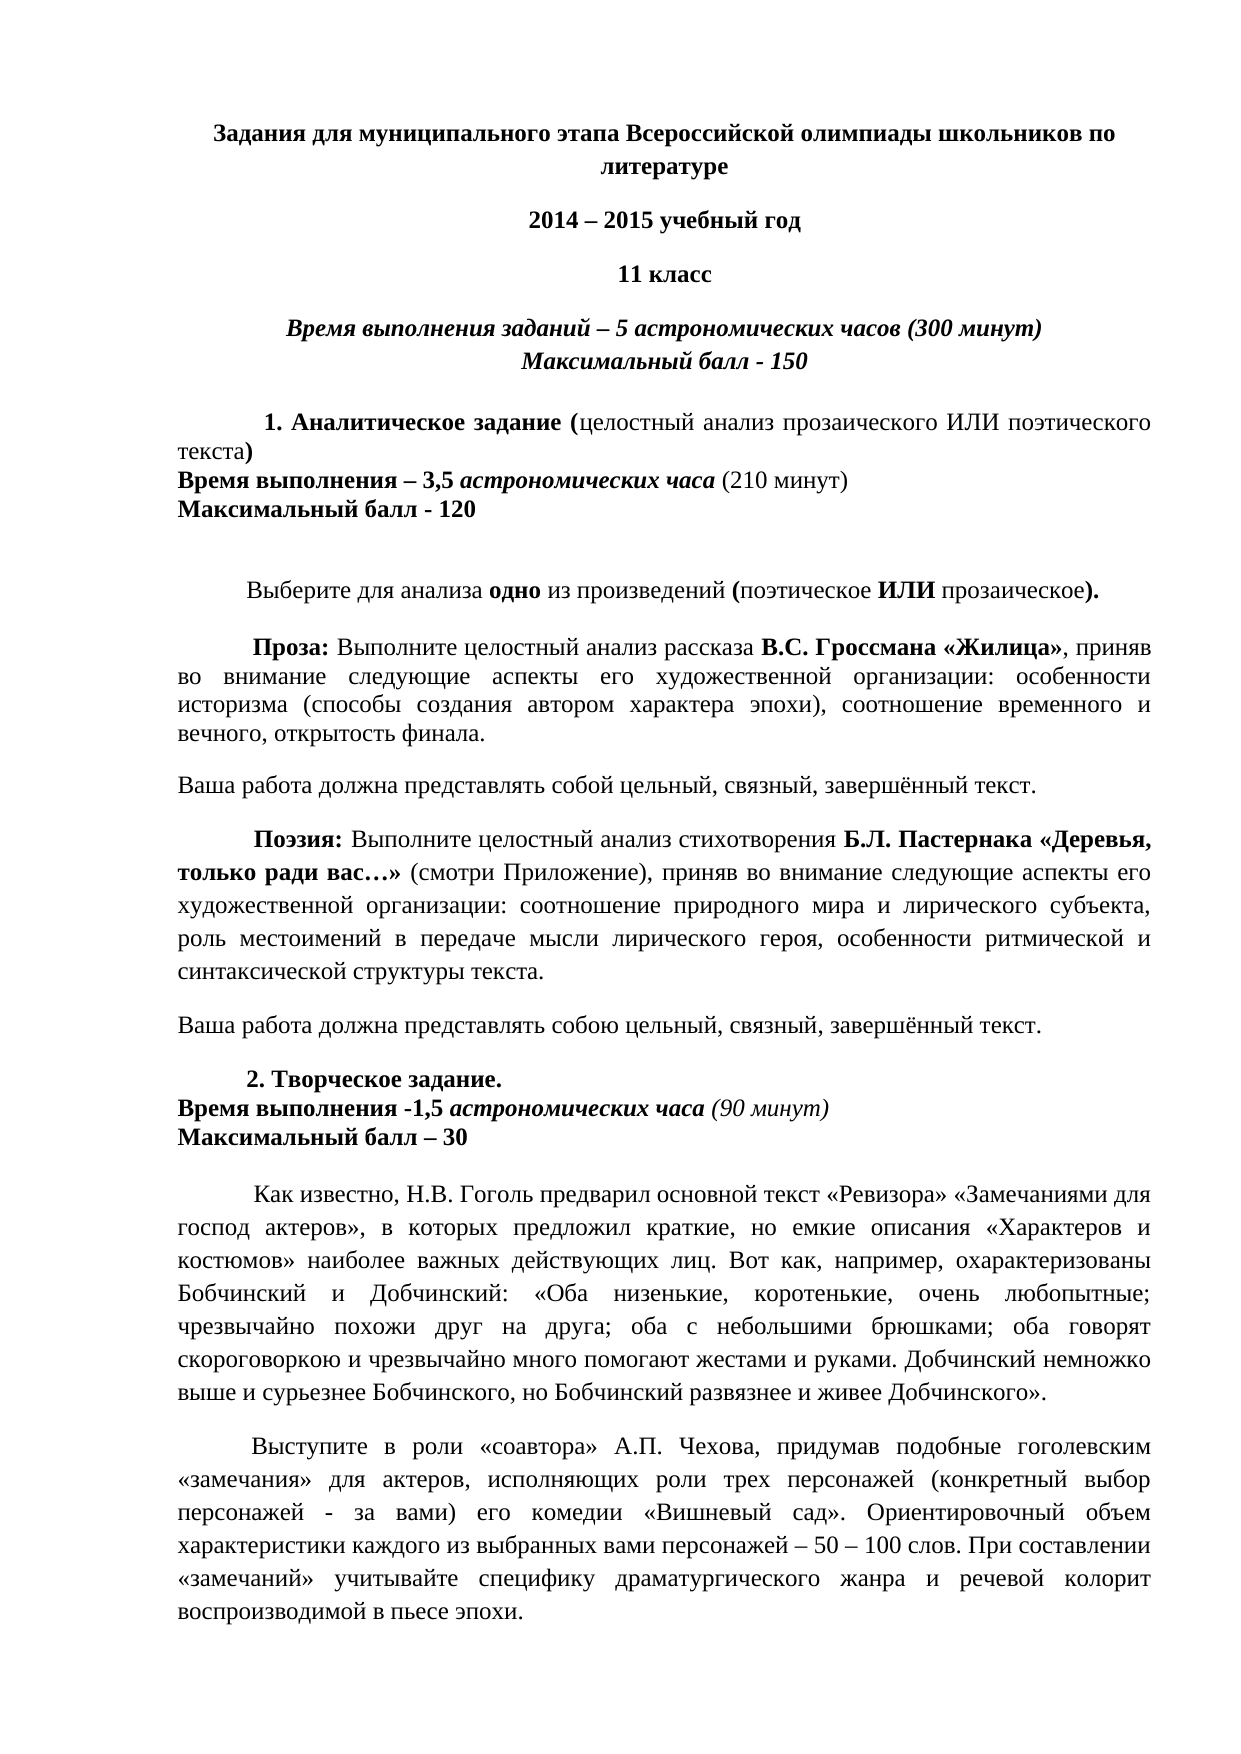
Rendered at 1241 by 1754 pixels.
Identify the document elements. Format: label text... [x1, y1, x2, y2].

text Поэзия: Выполните целостный анализ стихотворения Б.Л. Пастернака «Деревья, только ради вас…» (смотри Приложение), приняв во внимание следующие аспекты его художественной организации: соотношение природного мира и лирического субъекта, роль местоимений в передаче мысли лирического героя, особенности ритмической и синтаксической структуры текста. [177, 824, 1152, 985]
text 2014 – 2015 учебный год [177, 205, 1152, 234]
text 11 класс [177, 259, 1152, 288]
text Время выполнения заданий – 5 астрономических часов (300 минут) [177, 313, 1152, 341]
text Выберите для анализа одно из произведений (поэтическое ИЛИ прозаическое). [177, 576, 1152, 604]
text Задания для муниципального этапа Всероссийской олимпиады школьников по литературе [177, 118, 1152, 180]
text 2. Творческое задание. [177, 1064, 1152, 1093]
text Максимальный балл – 30 [177, 1122, 1152, 1150]
text Ваша работа должна представлять собою цельный, связный, завершённый текст. [177, 1010, 1152, 1039]
text Ваша работа должна представлять собой цельный, связный, завершённый текст. [177, 770, 1152, 799]
text Время выполнения – 3,5 астрономических часа (210 минут) [177, 465, 1152, 494]
text Время выполнения -1,5 астрономических часа (90 минут) [177, 1093, 1152, 1122]
text Как известно, Н.В. Гоголь предварил основной текст «Ревизора» «Замечаниями для господ актеров», в которых предложил краткие, но емкие описания «Характеров и костюмов» наиболее важных действующих лиц. Вот как, например, охарактеризованы Бобчинский и Добчинский: «Оба низенькие, коротенькие, очень любопытные; чрезвычайно похожи друг на друга; оба с небольшими брюшками; оба говорят скороговоркою и чрезвычайно много помогают жестами и руками. Добчинский немножко выше и сурьезнее Бобчинского, но Бобчинский развязнее и живее Добчинского». [177, 1179, 1152, 1406]
text Максимальный балл - 120 [177, 494, 1152, 522]
text Максимальный балл - 150 [177, 346, 1152, 374]
text Проза: Выполните целостный анализ рассказа В.С. Гроссмана «Жилица», приняв во внимание следующие аспекты его художественной организации: особенности историзма (способы создания автором характера эпохи), соотношение временного и вечного, открытость финала. [177, 632, 1152, 747]
text Выступите в роли «соавтора» А.П. Чехова, придумав подобные гоголевским «замечания» для актеров, исполняющих роли трех персонажей (конкретный выбор персонажей - за вами) его комедии «Вишневый сад». Ориентировочный объем характеристики каждого из выбранных вами персонажей – 50 – 100 слов. При составлении «замечаний» учитывайте специфику драматургического жанра и речевой колорит воспроизводимой в пьесе эпохи. [177, 1431, 1152, 1625]
text 1. Аналитическое задание (целостный анализ прозаического ИЛИ поэтического текста) [177, 407, 1152, 465]
